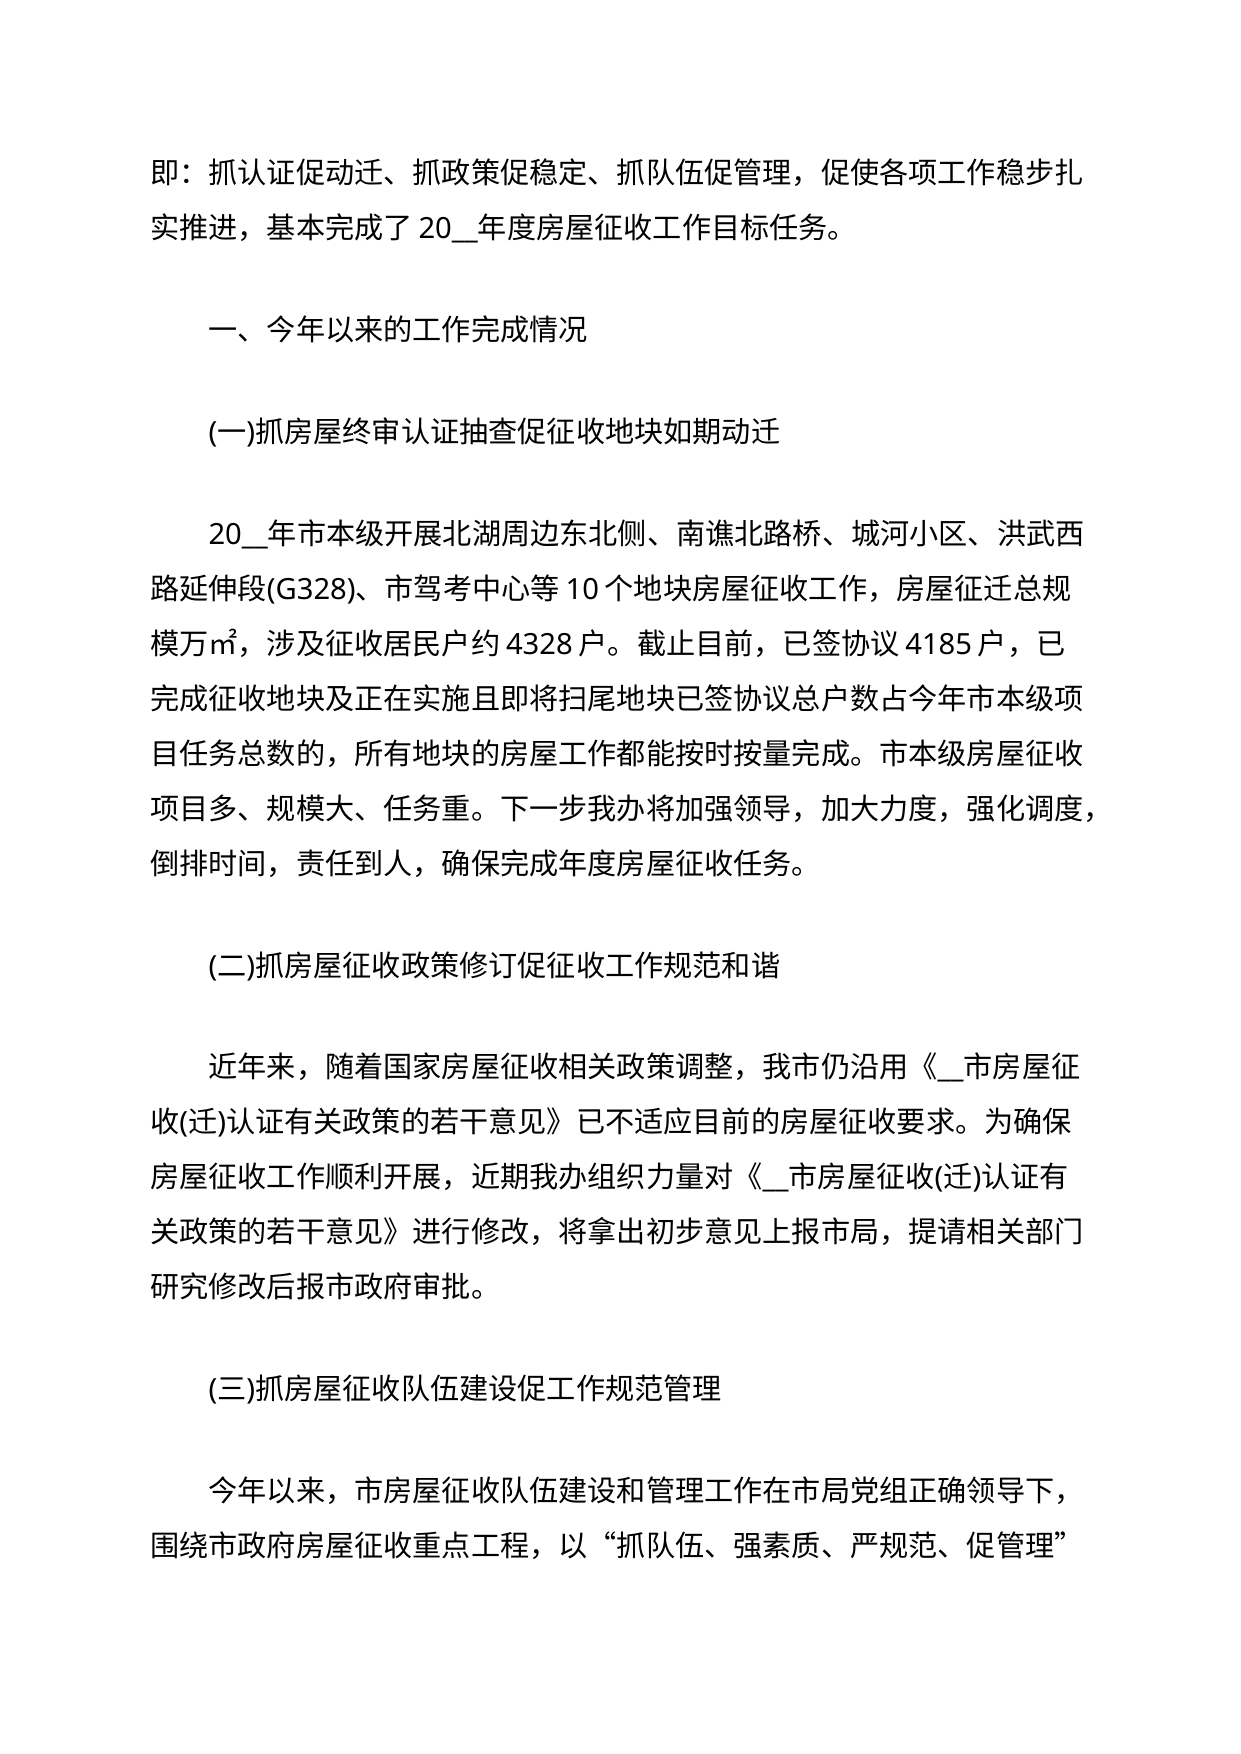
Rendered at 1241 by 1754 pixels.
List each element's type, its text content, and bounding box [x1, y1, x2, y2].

text 20__年市本级开展北湖周边东北侧、南谯北路桥、城河小区、洪武西路延伸段(G328)、市驾考中心等10个地块房屋征收工作，房屋征迁总规模万㎡，涉及征收居民户约4328户。截止目前，已签协议4185户，已完成征收地块及正在实施且即将扫尾地块已签协议总户数占今年市本级项目任务总数的，所有地块的房屋工作都能按时按量完成。市本级房屋征收项目多、规模大、任务重。下一步我办将加强领导，加大力度，强化调度，倒排时间，责任到人，确保完成年度房屋征收任务。 [150, 511, 1090, 883]
text (三)抓房屋征收队伍建设促工作规范管理 [150, 1366, 1090, 1408]
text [150, 1468, 1090, 1565]
text (二)抓房屋征收政策修订促征收工作规范和谐 [150, 942, 1090, 984]
text 近年来，随着国家房屋征收相关政策调整，我市仍沿用《__市房屋征收(迁)认证有关政策的若干意见》已不适应目前的房屋征收要求。为确保房屋征收工作顺利开展，近期我办组织力量对《__市房屋征收(迁)认证有关政策的若干意见》进行修改，将拿出初步意见上报市局，提请相关部门研究修改后报市政府审批。 [150, 1044, 1090, 1306]
text 一、今年以来的工作完成情况 [150, 307, 1090, 349]
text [150, 150, 1090, 247]
text (一)抓房屋终审认证抽查促征收地块如期动迁 [150, 409, 1090, 451]
